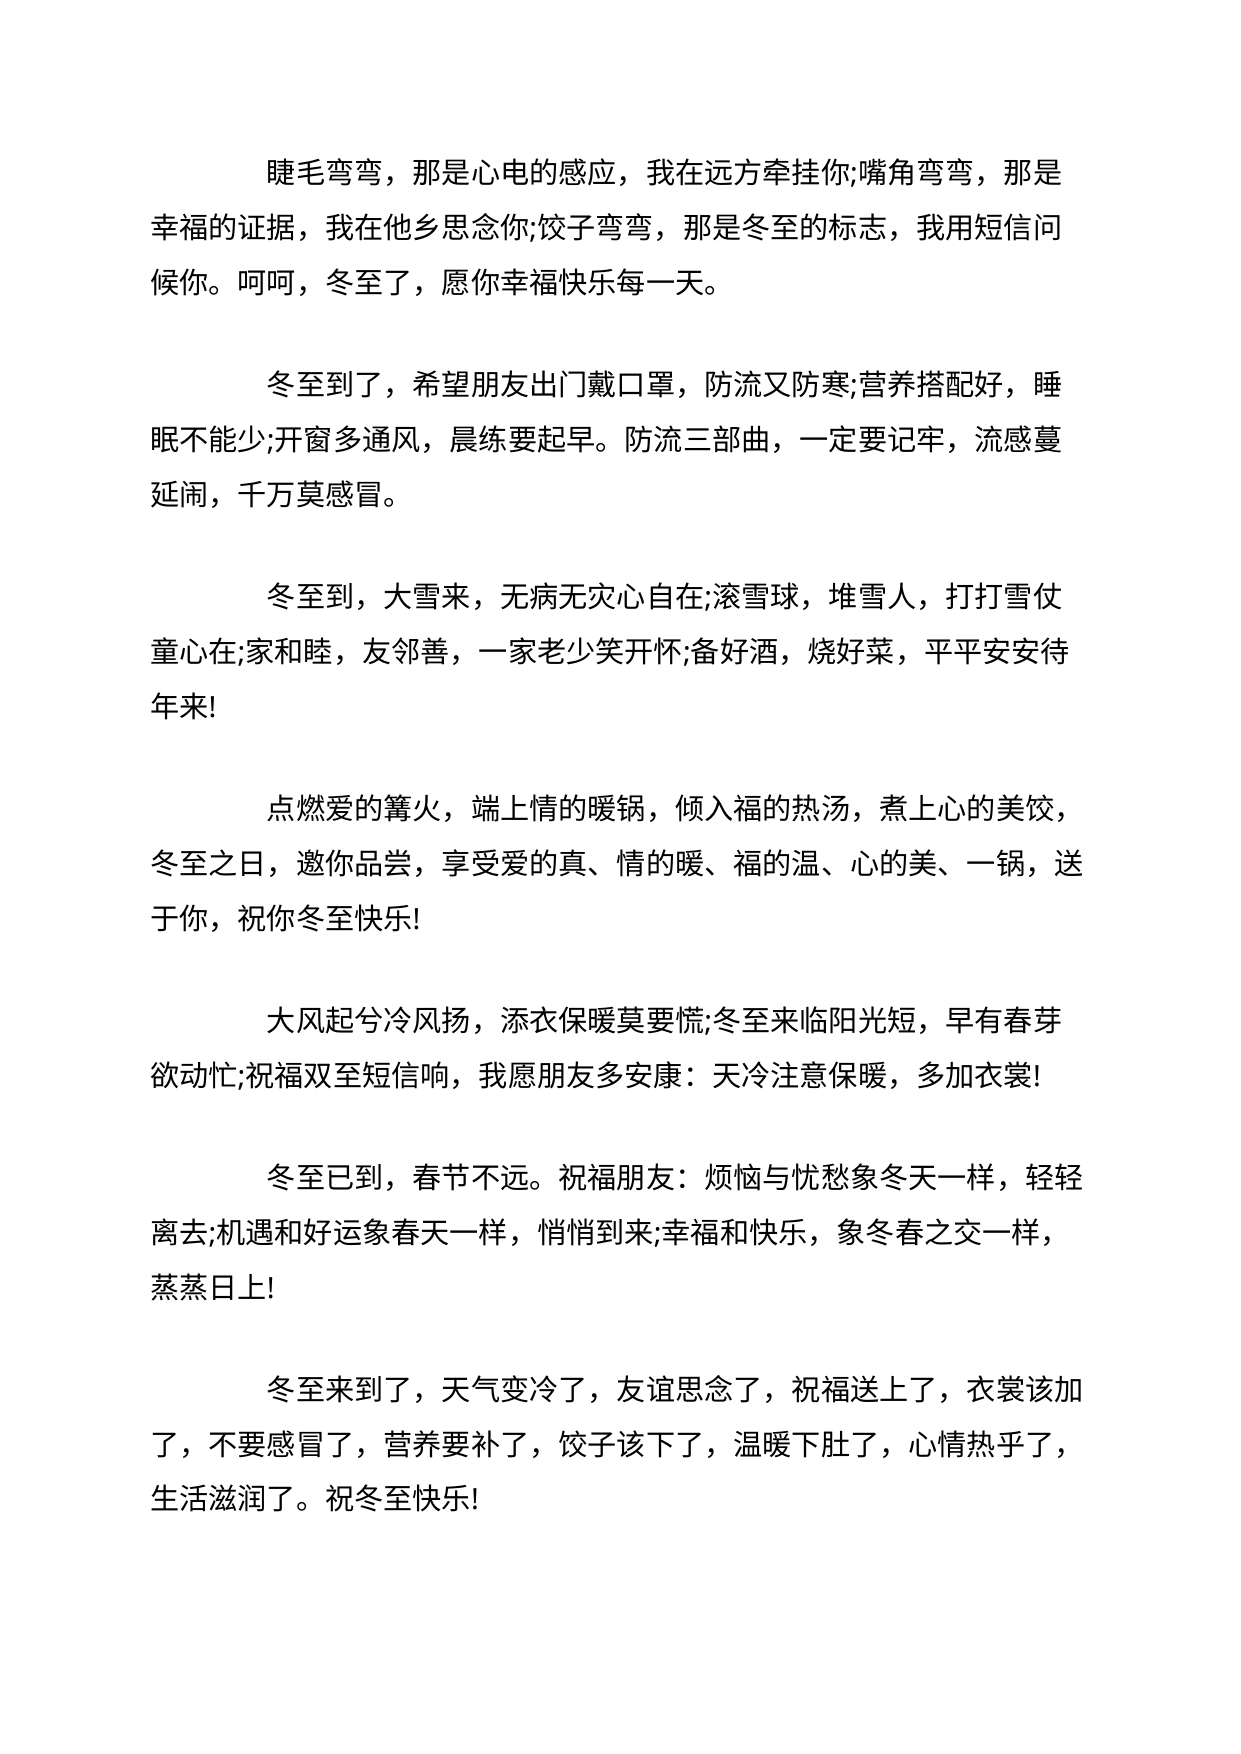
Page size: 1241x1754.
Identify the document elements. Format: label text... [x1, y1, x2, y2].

text 大风起兮冷风扬，添衣保暖莫要慌;冬至来临阳光短，早有春芽欲动忙;祝福双至短信响，我愿朋友多安康：天冷注意保暖，多加衣裳! [150, 997, 1090, 1095]
text 冬至已到，春节不远。祝福朋友：烦恼与忧愁象冬天一样，轻轻离去;机遇和好运象春天一样，悄悄到来;幸福和快乐，象冬春之交一样，蒸蒸日上! [150, 1154, 1090, 1307]
text 点燃爱的篝火，端上情的暖锅，倾入福的热汤，煮上心的美饺，冬至之日，邀你品尝，享受爱的真、情的暖、福的温、心的美、一锅，送于你，祝你冬至快乐! [150, 786, 1090, 938]
text 冬至到了，希望朋友出门戴口罩，防流又防寒;营养搭配好，睡眠不能少;开窗多通风，晨练要起早。防流三部曲，一定要记牢，流感蔓延闹，千万莫感冒。 [150, 362, 1090, 514]
text 冬至来到了，天气变冷了，友谊思念了，祝福送上了，衣裳该加了，不要感冒了，营养要补了，饺子该下了，温暖下肚了，心情热乎了，生活滋润了。祝冬至快乐! [150, 1366, 1090, 1518]
text 睫毛弯弯，那是心电的感应，我在远方牵挂你;嘴角弯弯，那是幸福的证据，我在他乡思念你;饺子弯弯，那是冬至的标志，我用短信问候你。呵呵，冬至了，愿你幸福快乐每一天。 [150, 150, 1090, 302]
text 冬至到，大雪来，无病无灾心自在;滚雪球，堆雪人，打打雪仗童心在;家和睦，友邻善，一家老少笑开怀;备好酒，烧好菜，平平安安待年来! [150, 573, 1090, 726]
